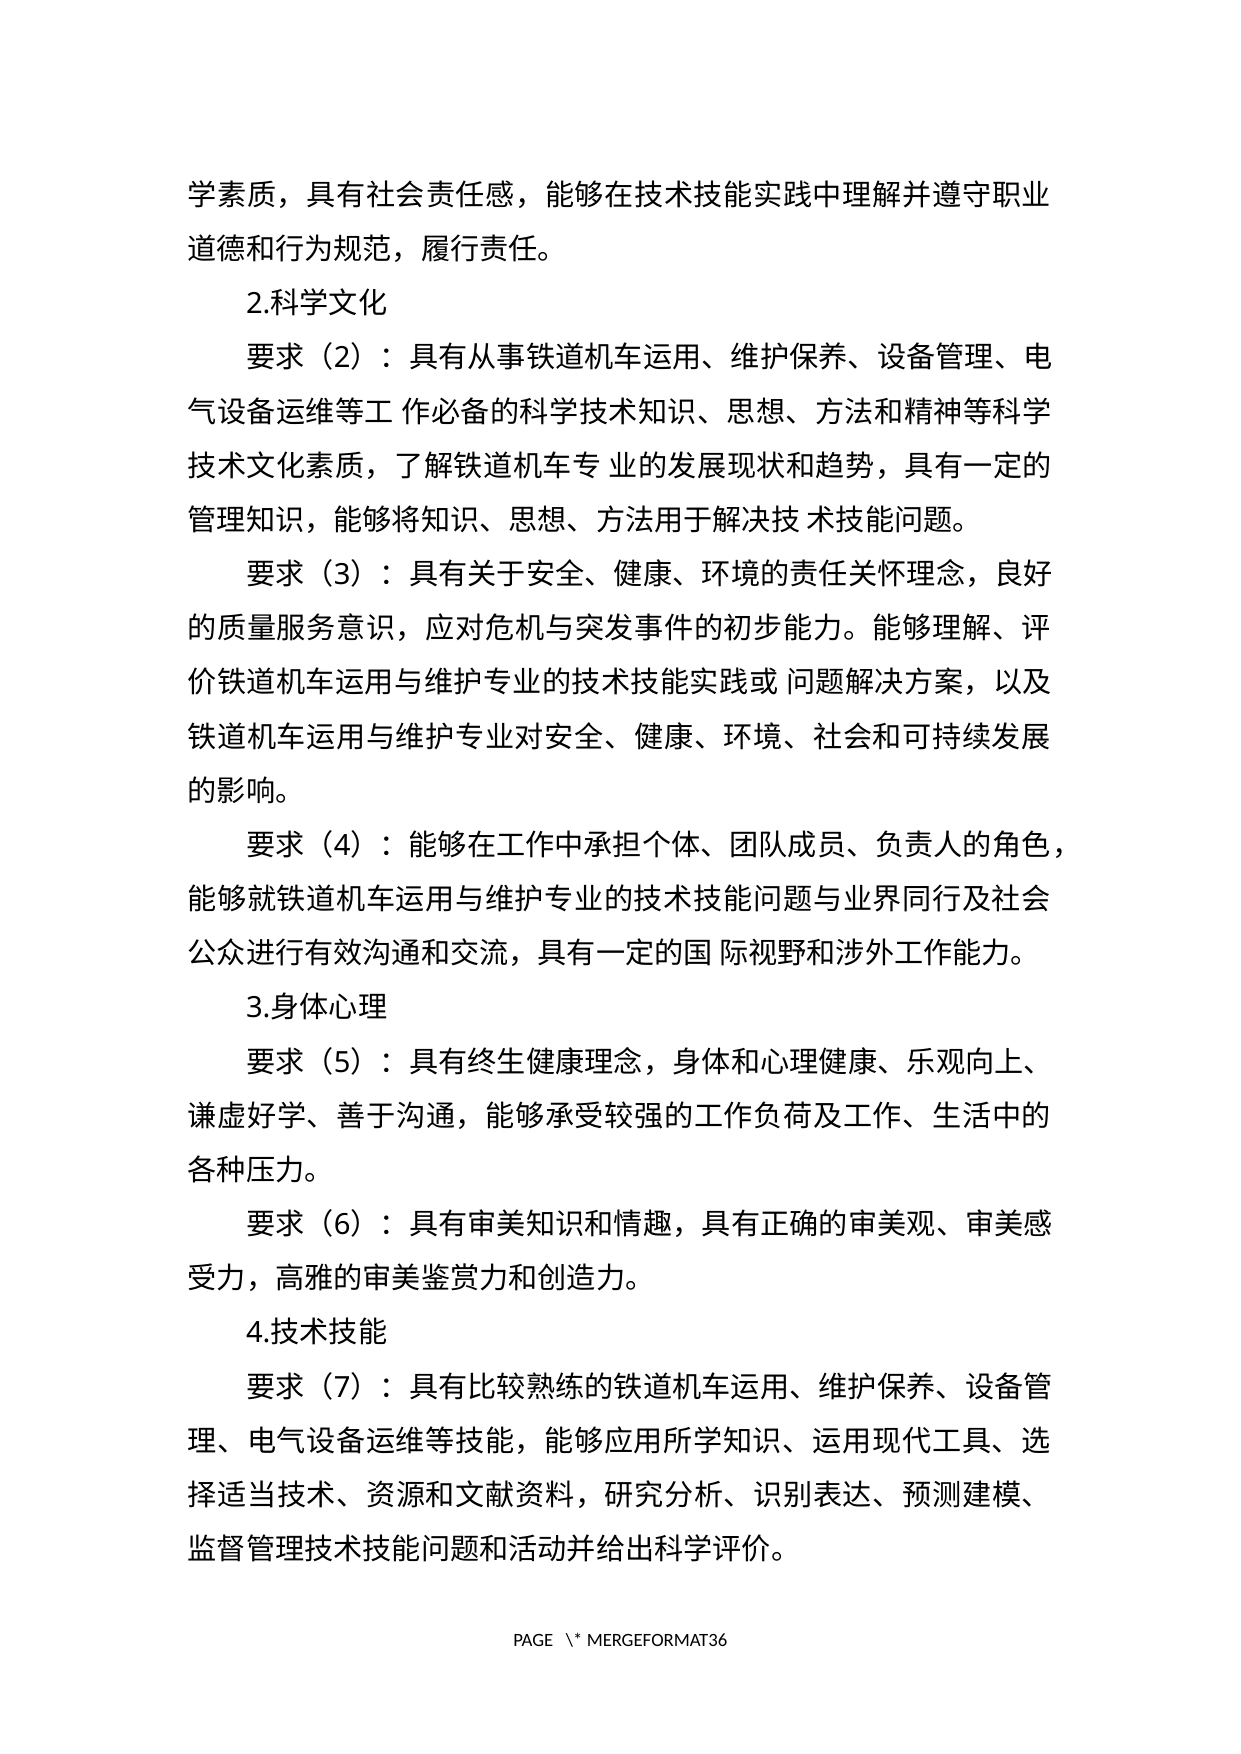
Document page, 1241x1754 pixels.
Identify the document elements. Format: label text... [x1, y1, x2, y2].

text 要求（7）：具有比较熟练的铁道机车运用、维护保养、设备管理、电气设备运维等技能，能够应用所学知识、运用现代工具、选择适当技术、资源和文献资料，研究分析、识别表达、预测建模、监督管理技术技能问题和活动并给出科学评价。 [187, 1354, 1053, 1570]
text 要求（2）：具有从事铁道机车运用、维护保养、设备管理、电气设备运维等工 作必备的科学技术知识、思想、方法和精神等科学技术文化素质，了解铁道机车专 业的发展现状和趋势，具有一定的管理知识，能够将知识、思想、方法用于解决技 术技能问题。 [187, 324, 1053, 541]
text 4.技术技能 [187, 1299, 1053, 1354]
text 要求（4）：能够在工作中承担个体、团队成员、负责人的角色，能够就铁道机车运用与维护专业的技术技能问题与业界同行及社会公众进行有效沟通和交流，具有一定的国 际视野和涉外工作能力。 [187, 812, 1053, 974]
text 要求（5）：具有终生健康理念，身体和心理健康、乐观向上、谦虚好学、善于沟通，能够承受较强的工作负荷及工作、生活中的各种压力。 [187, 1029, 1053, 1191]
text 2.科学文化 [187, 270, 1053, 324]
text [187, 162, 1053, 270]
text 要求（6）：具有审美知识和情趣，具有正确的审美观、审美感受力，高雅的审美鉴赏力和创造力。 [187, 1191, 1053, 1299]
text 3.身体心理 [187, 974, 1053, 1029]
text 要求（3）：具有关于安全、健康、环境的责任关怀理念，良好的质量服务意识，应对危机与突发事件的初步能力。能够理解、评价铁道机车运用与维护专业的技术技能实践或 问题解决方案，以及铁道机车运用与维护专业对安全、健康、环境、社会和可持续发展的影响。 [187, 541, 1053, 812]
